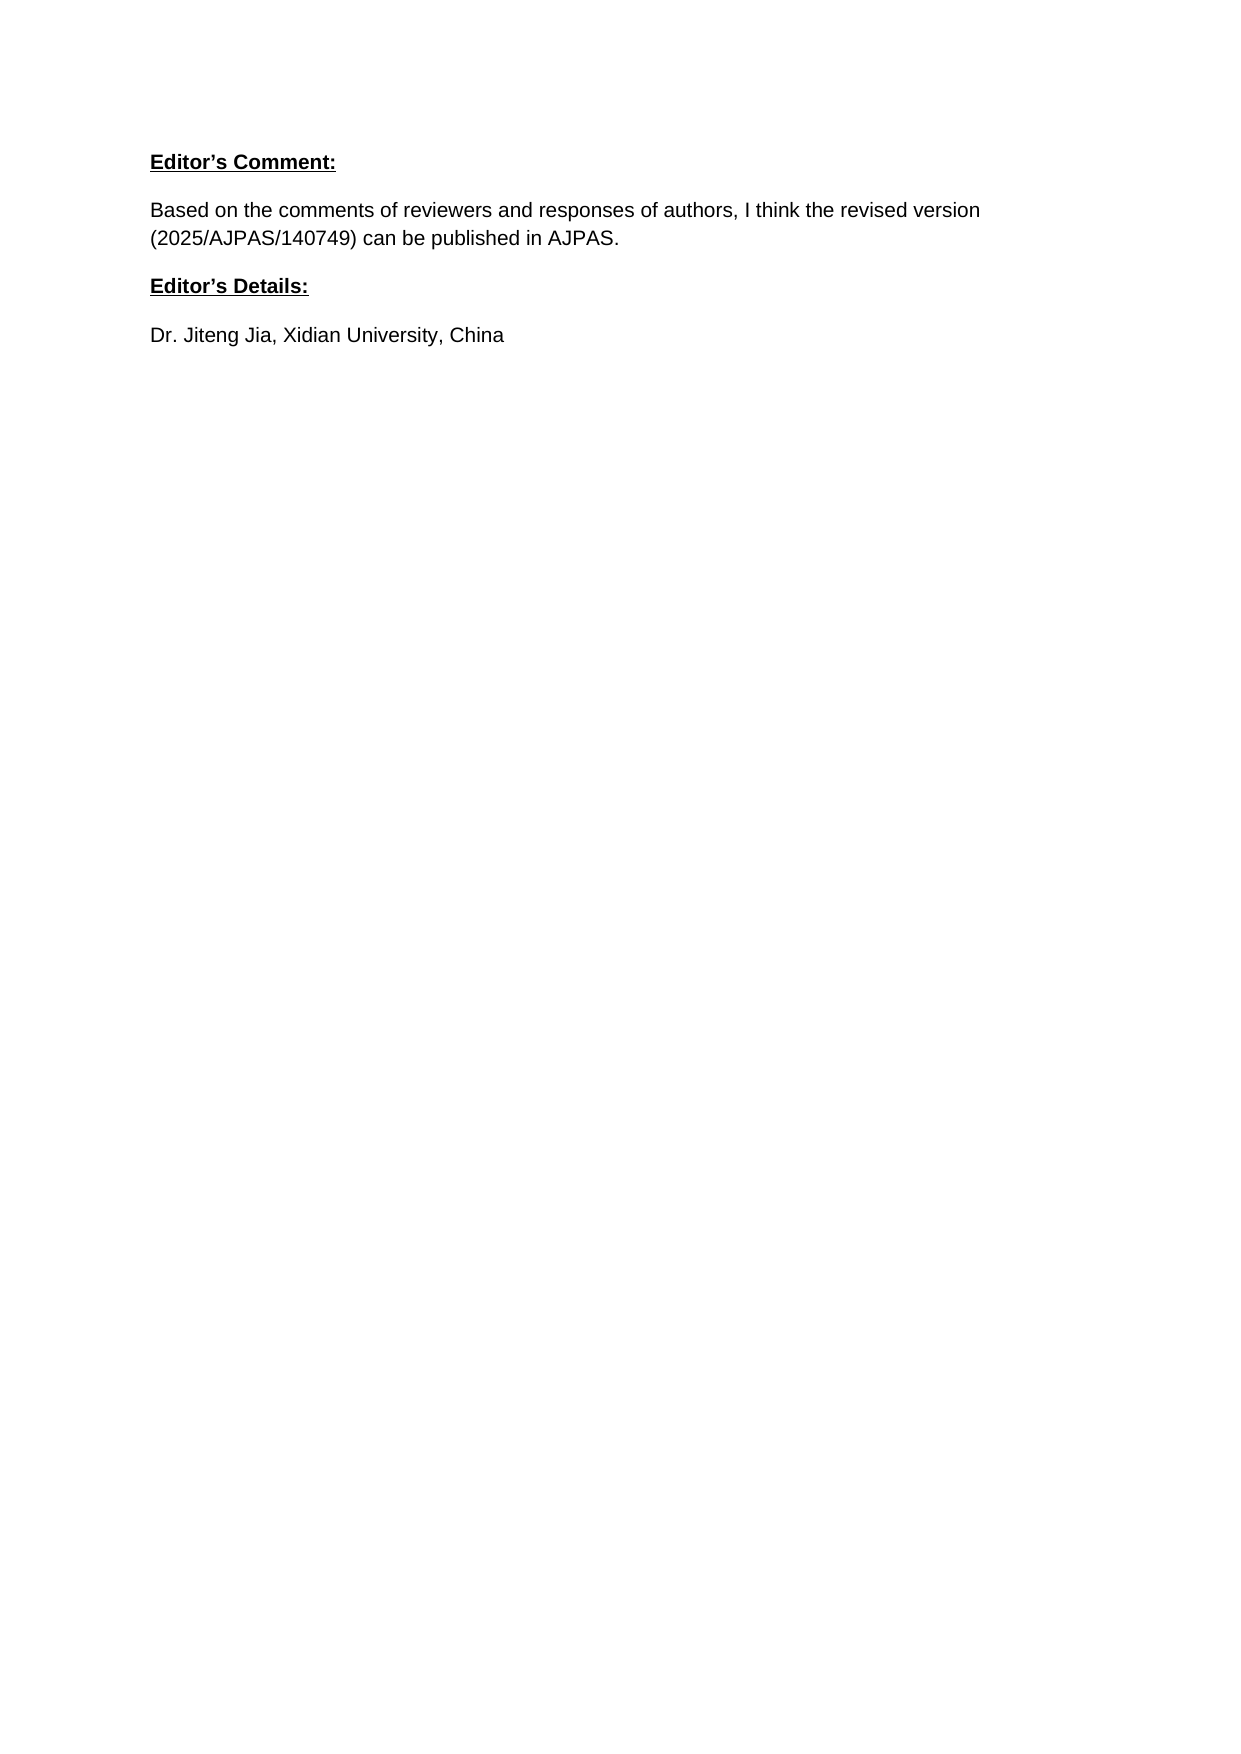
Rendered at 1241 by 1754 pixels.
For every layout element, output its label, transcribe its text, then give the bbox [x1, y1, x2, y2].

text Dr. Jiteng Jia, Xidian University, China [150, 322, 1090, 346]
text Based on the comments of reviewers and responses of authors, I think the revised version (2025/AJPAS/140749) can be published in AJPAS. [150, 198, 1090, 250]
text Editor’s Details: [150, 274, 1090, 298]
text Editor’s Comment: [150, 150, 1090, 174]
